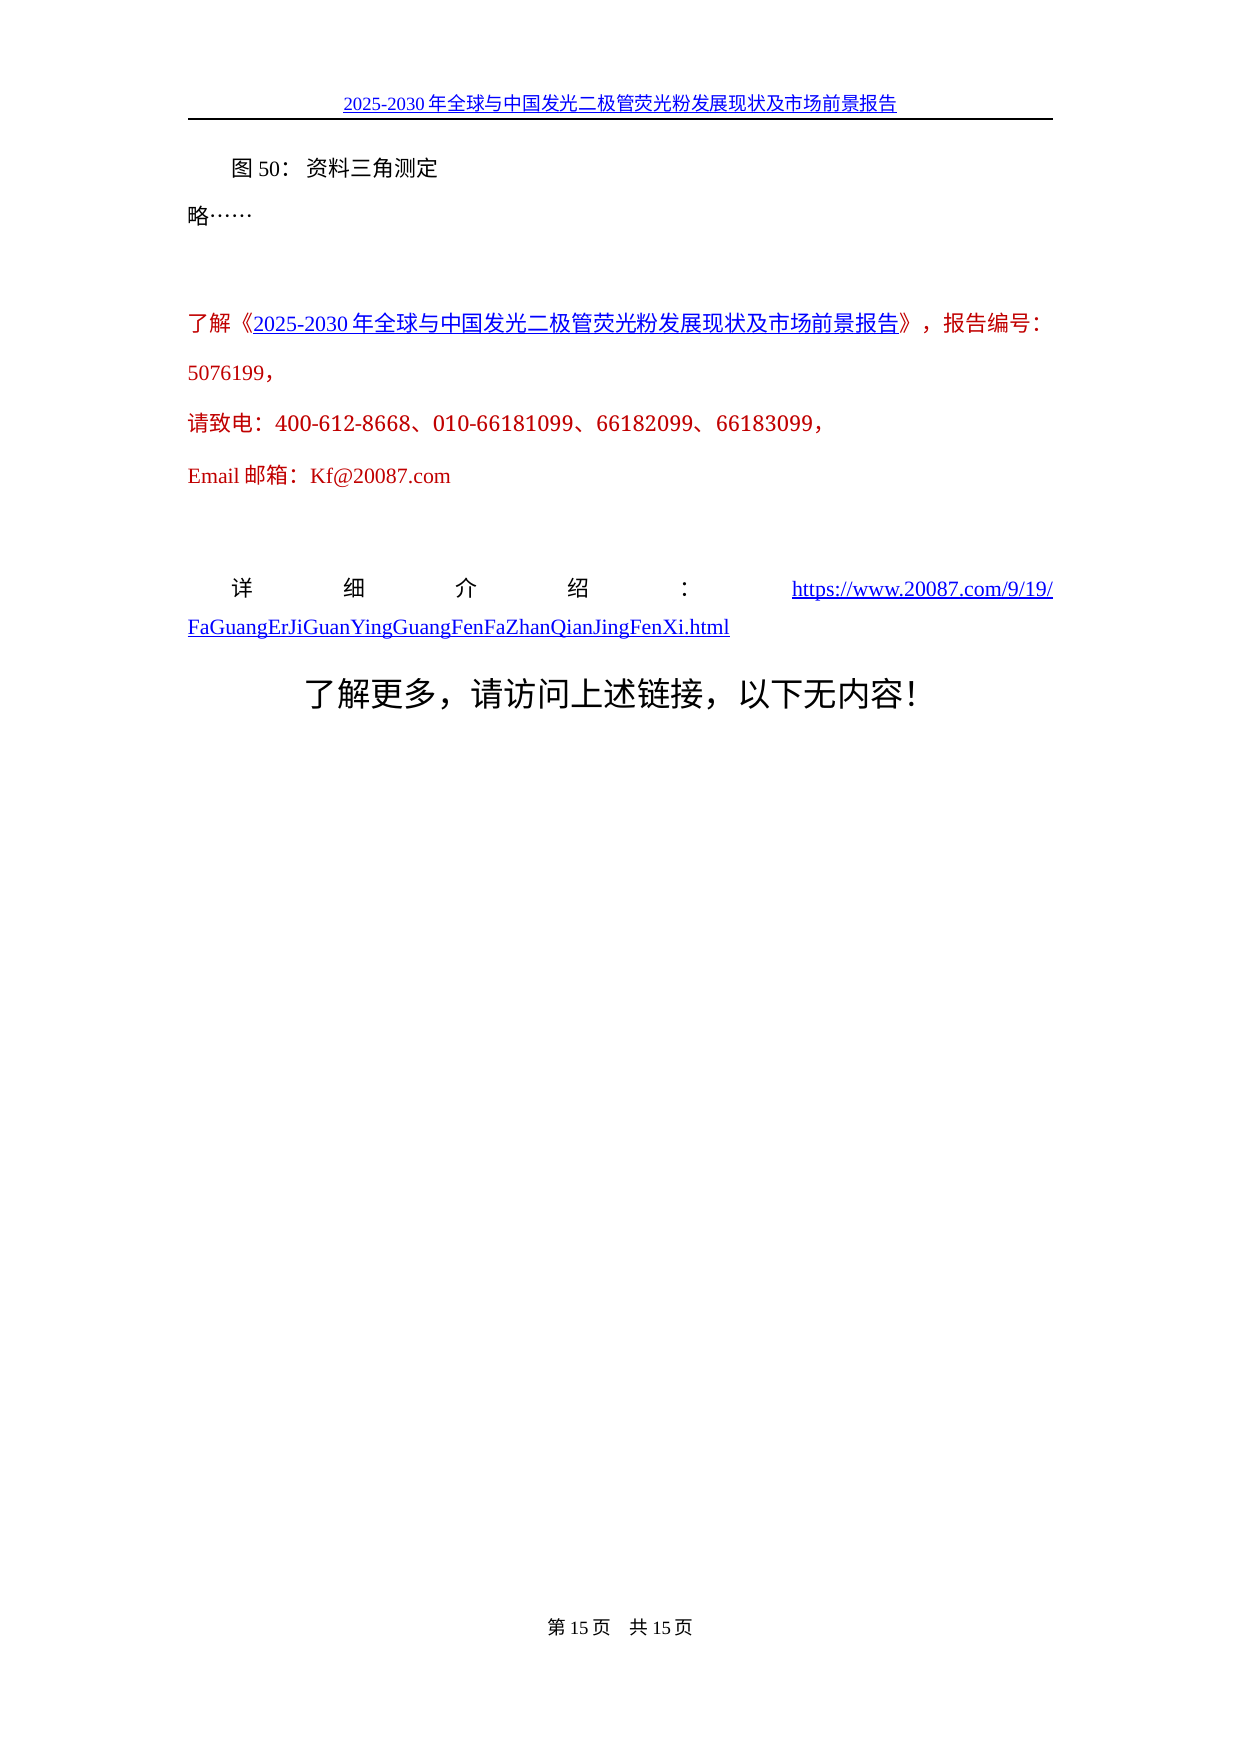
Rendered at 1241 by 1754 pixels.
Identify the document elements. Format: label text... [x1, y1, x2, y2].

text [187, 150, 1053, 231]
text 详细介绍：https://www.20087.com/9/19/FaGuangErJiGuanYingGuangFenFaZhanQianJingFenXi.html [187, 570, 1053, 643]
text Email邮箱：Kf@20087.com [187, 457, 1053, 490]
title 了解更多，请访问上述链接，以下无内容！ [187, 659, 1053, 724]
text 了解《2025-2030年全球与中国发光二极管荧光粉发展现状及市场前景报告》，报告编号：5076199， [187, 305, 1053, 387]
text 请致电：400-612-8668、010-66181099、66182099、66183099， [187, 406, 1053, 438]
